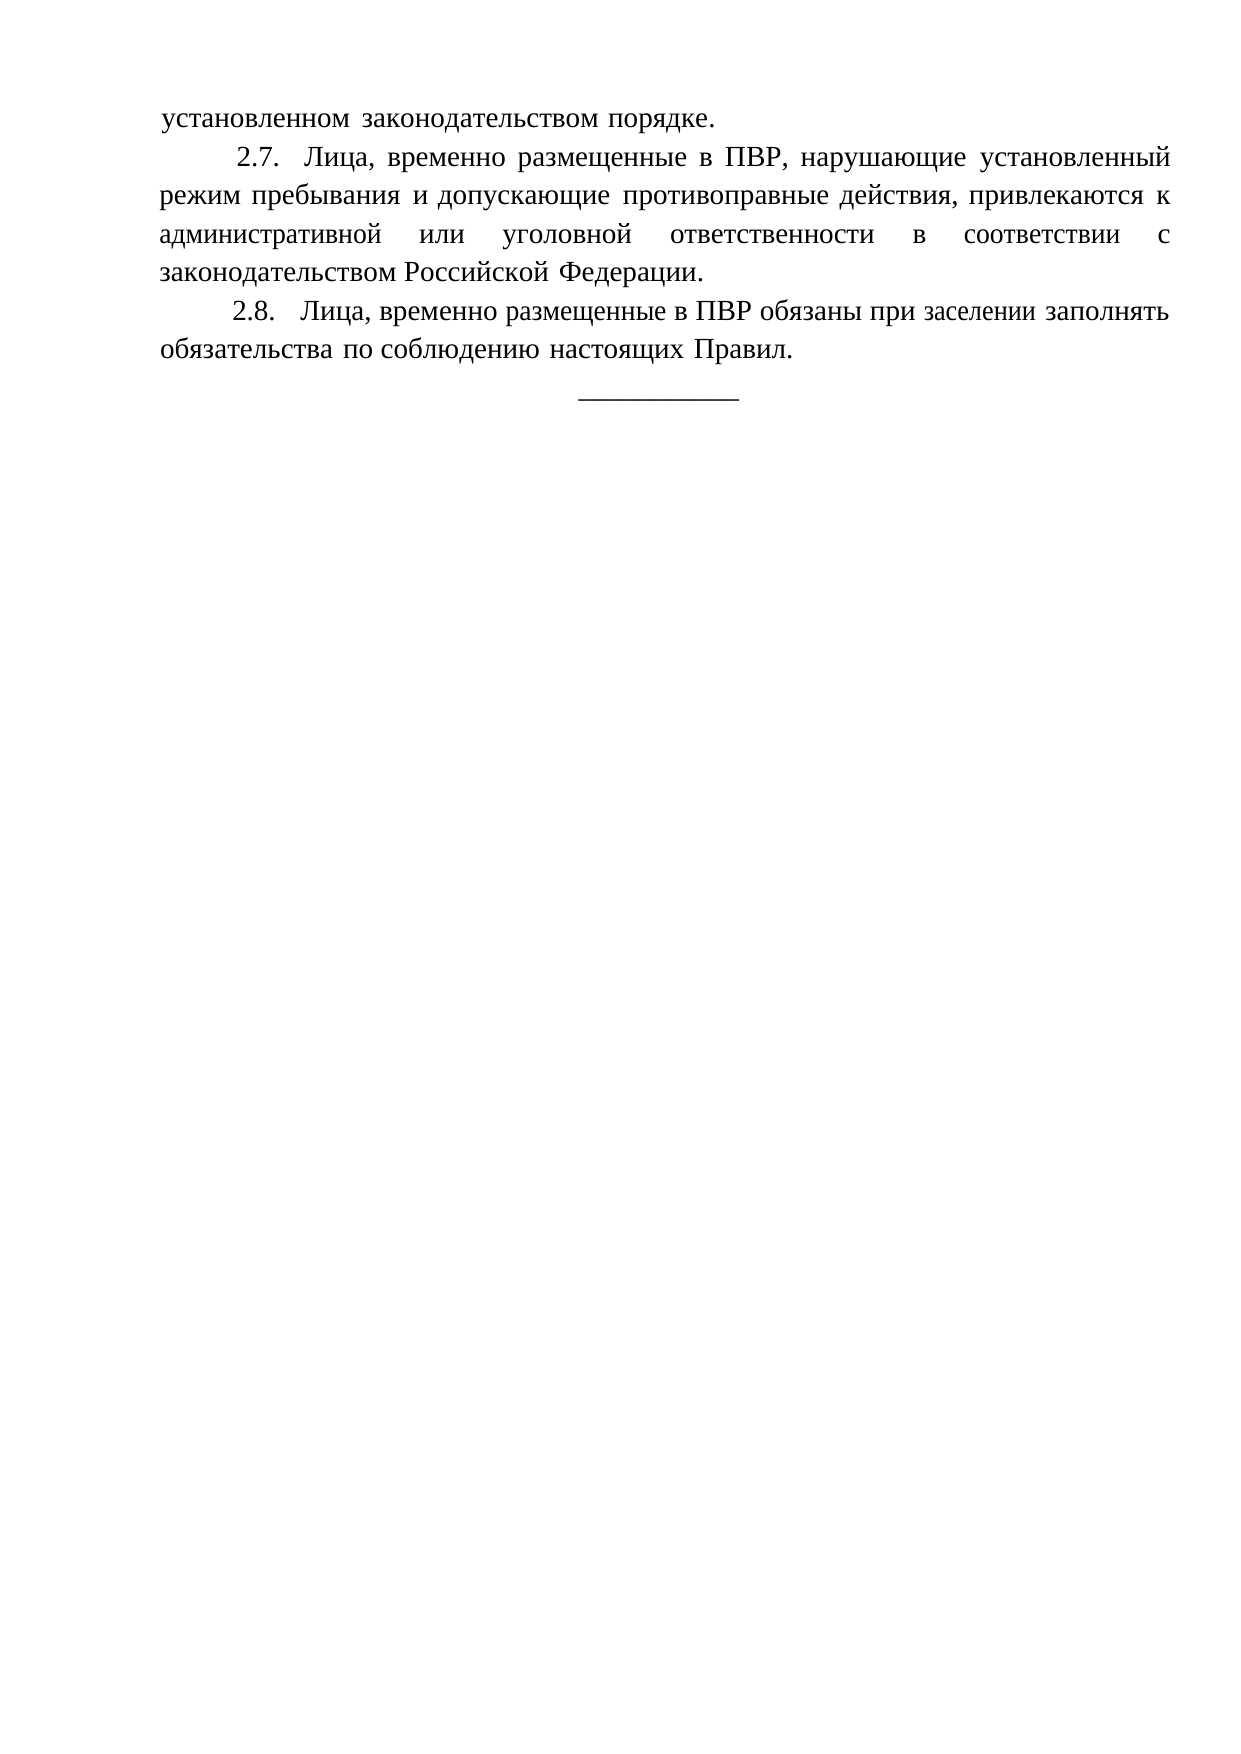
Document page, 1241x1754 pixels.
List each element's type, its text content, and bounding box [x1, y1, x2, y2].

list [161, 100, 1169, 134]
list Лица, временно размещенные в ПВР обязаны при заселении заполнять обязательства по соблюдению настоящих Правил. [160, 293, 1169, 365]
list Лица, временно размещенные в ПBP, нарушающие установленный режим пребывания и допускающие противоправные действия, привлекаются к административной или уголовной ответственности в соответствии с законодательством Российской Федерации. [159, 139, 1171, 288]
text ___________ [148, 370, 1169, 404]
